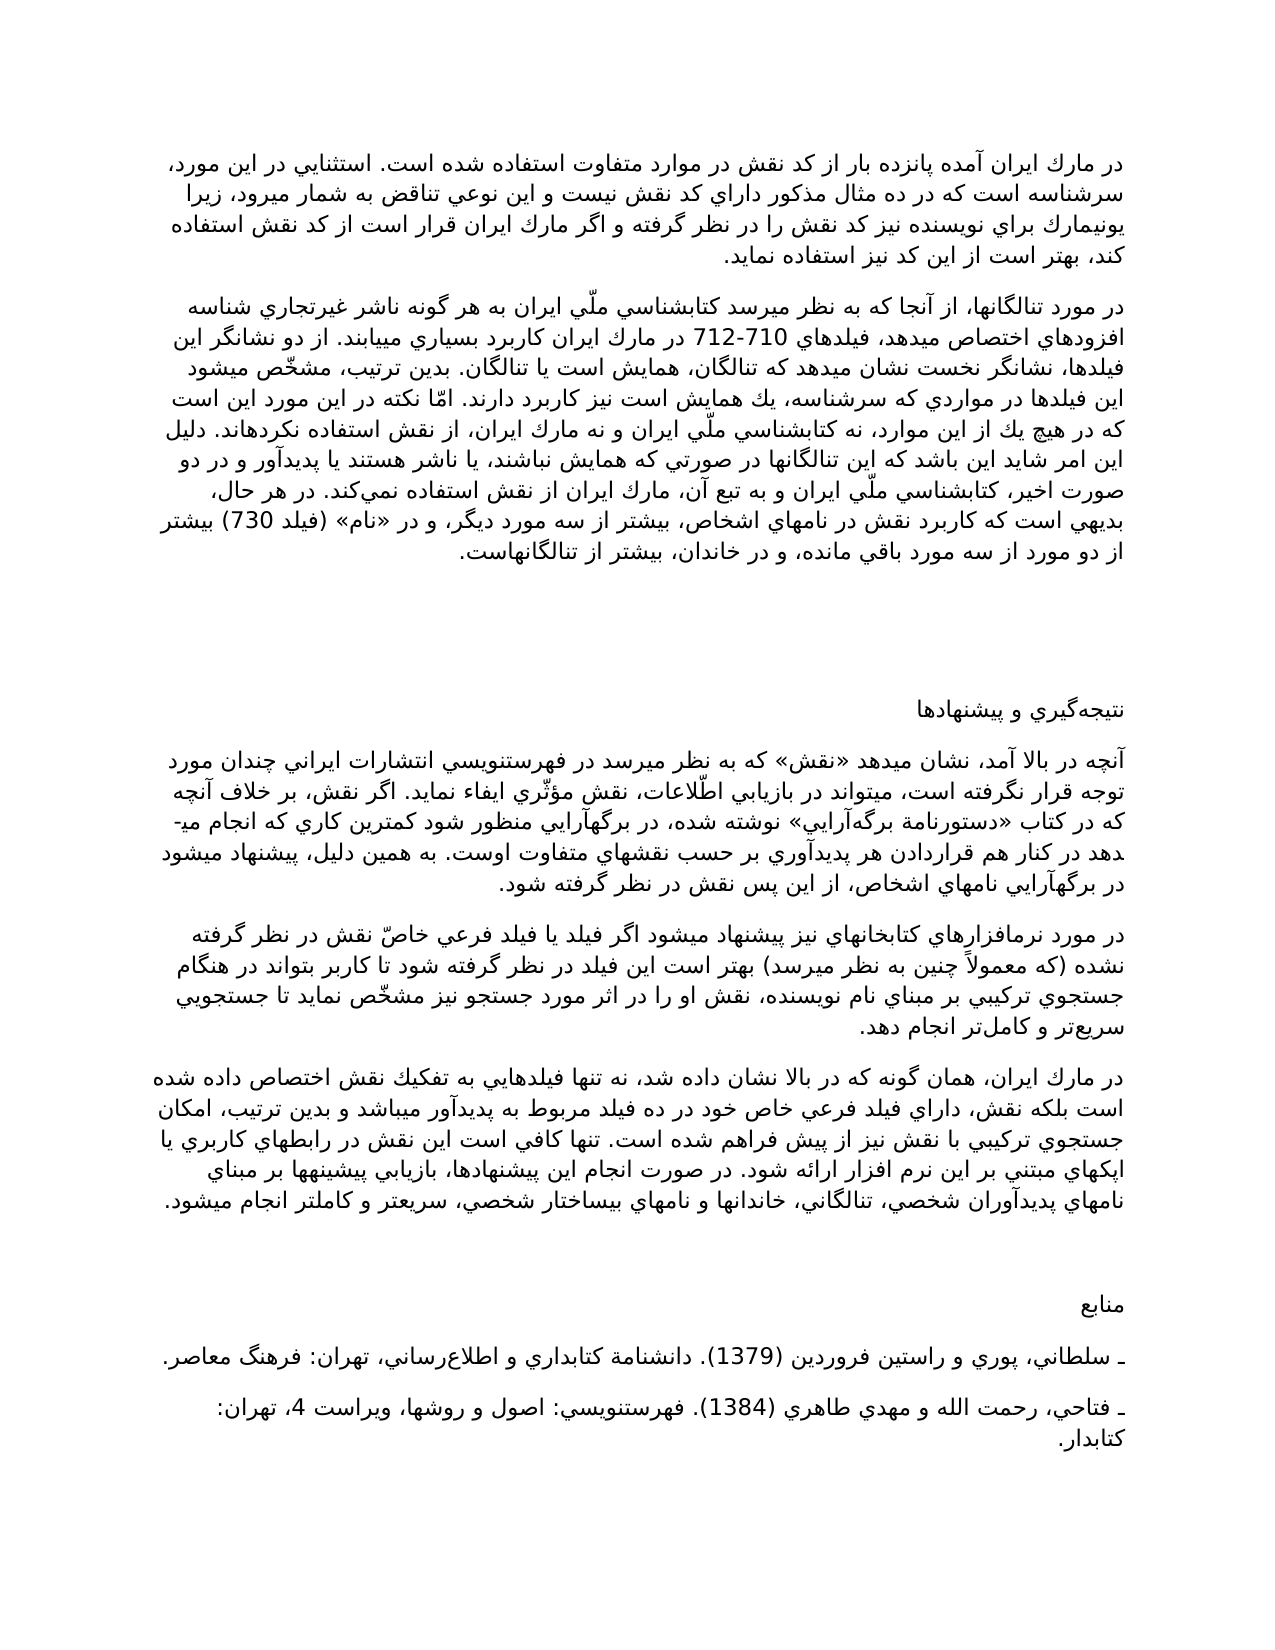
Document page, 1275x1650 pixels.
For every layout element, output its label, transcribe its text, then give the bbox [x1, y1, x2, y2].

text در مورد نرم­افزارهاي كتابخانه­اي نيز پيشنهاد مي­شود اگر فيلد يا فيلد فرعي خاصّ نقش در نظر گرفته نشده (كه معمولاً چنين به نظر مي­رسد) بهتر است اين فيلد در نظر گرفته شود تا كاربر بتواند در هنگام جستجوي تركيبي بر مبناي نام نويسنده، نقش او را در اثر مورد جستجو نيز مشخّص نمايد تا جستجويي سريع‌تر و كامل‌تر انجام دهد. [150, 921, 1125, 1040]
text ـ فتاحي، رحمت الله و مهدي طاهري (1384). فهرستنويسي: اصول و روشها، ويراست 4، تهران: كتابدار. [150, 1394, 1125, 1452]
text در مورد تنالگانها، از آنجا كه به نظر مي­رسد كتابشناسي ملّي ايران به هر گونه ناشر غيرتجاري شناسه افزوده­اي اختصاص مي­دهد، فيلدهاي 710-712 در مارك ايران كاربرد بسياري مي­يابند. از دو نشانگر اين فيلدها، نشانگر نخست نشان مي­دهد كه تنالگان، همايش است يا تنالگان. بدين ترتيب، مشخّص مي­شود اين فيلدها در مواردي كه سرشناسه، يك همايش است نيز كاربرد دارند. امّا نكته در اين مورد اين است كه در هيچ يك از اين موارد، نه كتابشناسي ملّي ايران و نه مارك ايران، از نقش استفاده نكرده­اند. دليل اين امر شايد اين باشد كه اين تنالگانها در صورتي كه همايش نباشند، يا ناشر هستند يا پديدآور و در دو صورت اخير، كتابشناسي ملّي ايران و به تبع آن، مارك ايران از نقش استفاده نمي‌كند. در هر حال، بديهي است كه كاربرد نقش در نامهاي اشخاص، بيشتر از سه مورد ديگر، و در «نام» (فيلد 730) بيشتر از دو مورد از سه مورد باقي مانده، و در خاندان، بيشتر از تنالگانهاست. [150, 293, 1125, 565]
text در مارك ايران، همان گونه كه در بالا نشان داده شد، نه تنها فيلدهايي به تفكيك نقش اختصاص داده شده است بلكه نقش، داراي فيلد فرعي خاص خود در ده فيلد مربوط به پديدآور مي­باشد و بدين ترتيب، امكان جستجوي تركيبي با نقش نيز از پيش فراهم شده است. تنها كافي است اين نقش در رابطهاي كاربري يا اپك­هاي مبتني بر اين نرم افزار ارائه شود. در صورت انجام اين پيشنهادها، بازيابي پيشينه­ها بر مبناي نامهاي پديدآوران شخصي، تنالگاني، خاندانها و نامهاي بي­ساختار شخصي، سريع­تر و كامل­تر انجام مي­شود. [150, 1064, 1125, 1214]
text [150, 150, 1125, 268]
text آنچه در بالا آمد، نشان مي­دهد «نقش» كه به نظر مي­رسد در فهرستنويسي انتشارات ايراني چندان مورد توجه قرار نگرفته است، مي­تواند در بازيابي اطّلاعات، نقش مؤثّري ايفاء نمايد. اگر نقش، بر خلاف آنچه كه در كتاب «دستورنامة برگه‌آرايي» نوشته شده، در برگه­آرايي منظور شود كمترين كاري كه انجام مي­دهد در كنار هم قراردادن هر پديدآوري بر حسب نقشهاي متفاوت اوست. به همين دليل، پيشنهاد مي­شود در برگه­آرايي نامهاي اشخاص، از اين پس نقش در نظر گرفته شود. [150, 747, 1125, 896]
text نتيجه‌گيري و پيشنهادها [150, 696, 1125, 722]
text منابع [150, 1292, 1125, 1318]
text ـ سلطاني، پوري و راستين فروردين (1379). دانشنامة كتابداري و اطلاع‌رساني، تهران: فرهنگ معاصر. [150, 1343, 1125, 1370]
